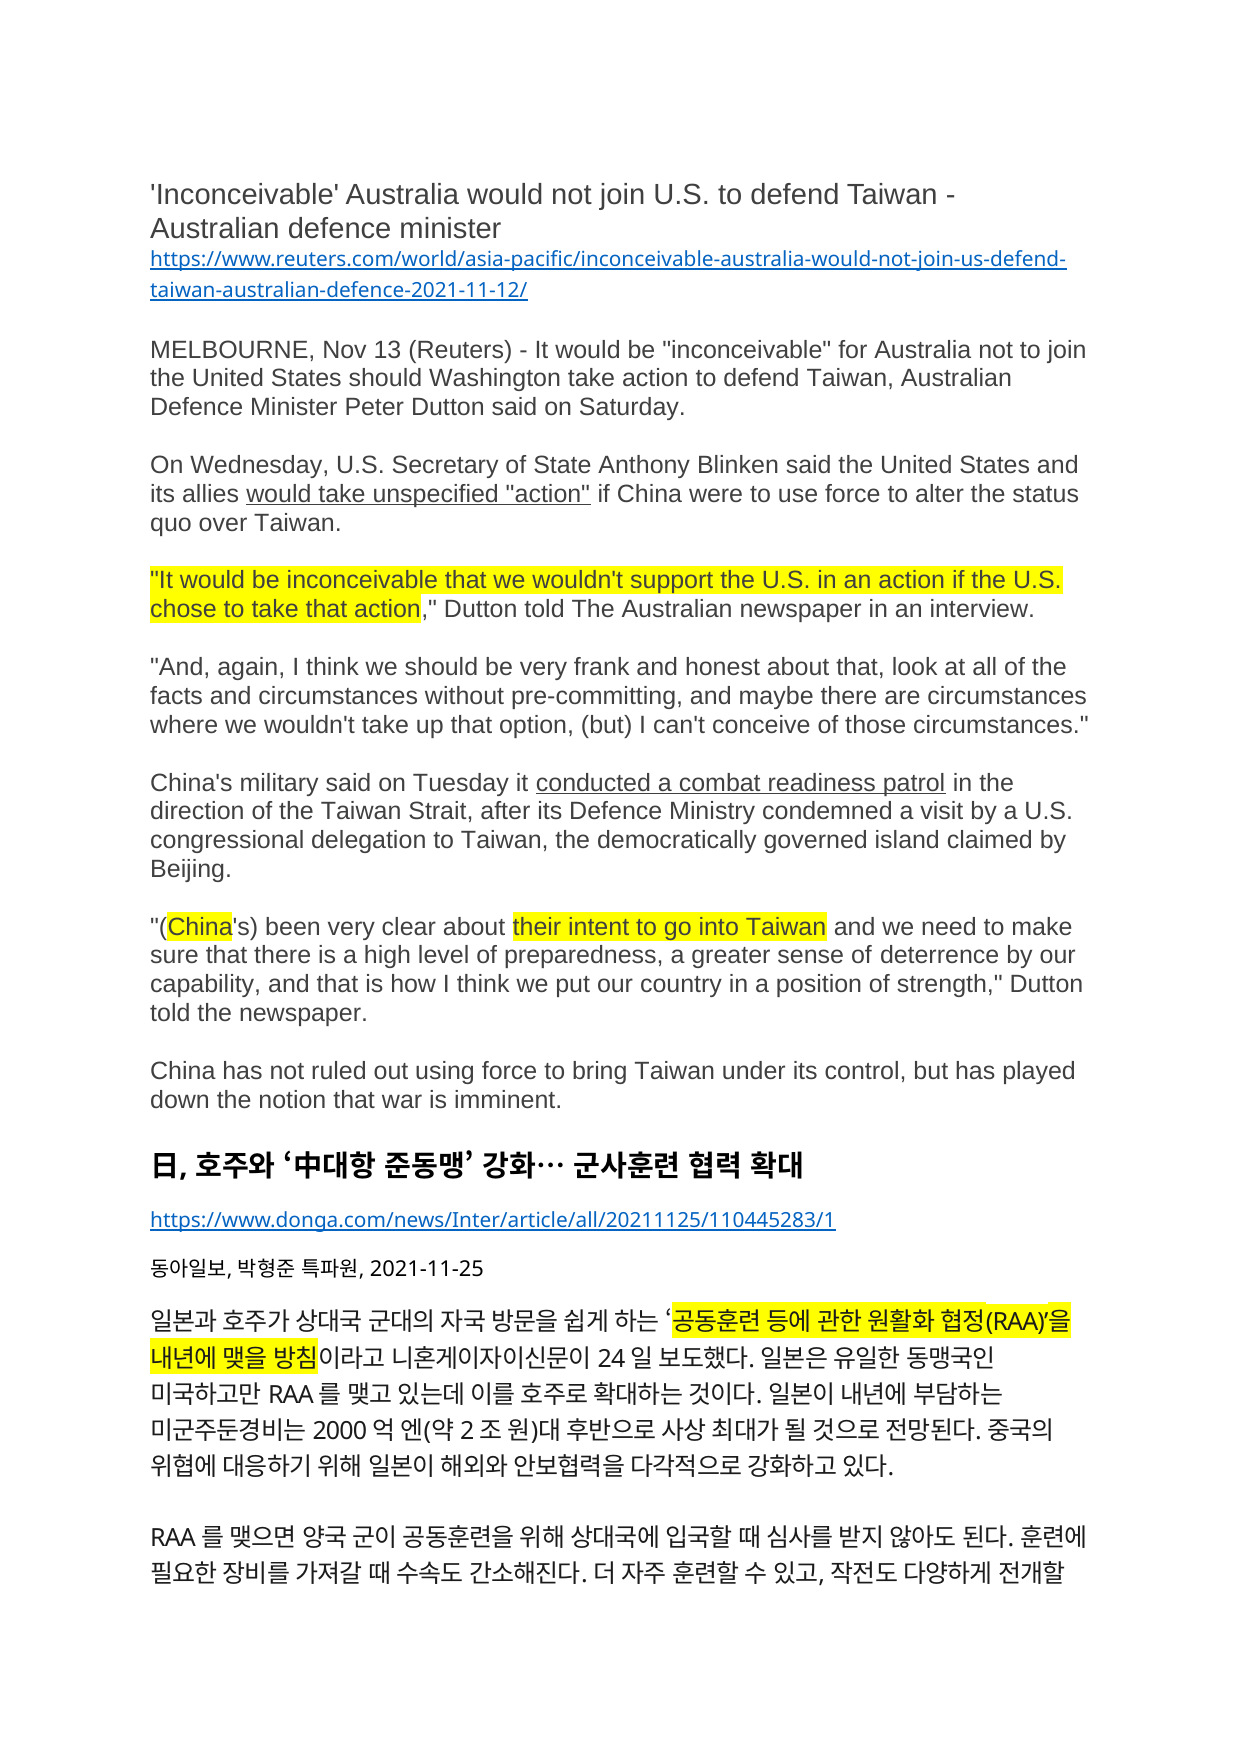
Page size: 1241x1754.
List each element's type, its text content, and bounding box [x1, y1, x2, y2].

text https://www.donga.com/news/Inter/article/all/20211125/110445283/1 [150, 1205, 1090, 1233]
text "It would be inconceivable that we wouldn't support the U.S. in an action if the U.S. chose to take that action," Dutton told The Australian newspaper in an interview. [421, 566, 1090, 623]
text "And, again, I think we should be very frank and honest about that, look at all of the facts and circumstances without pre-committing, and maybe there are circumstances where we wouldn't take up that option, (but) I can't conceive of those circumstances." [150, 652, 1090, 738]
text On Wednesday, U.S. Secretary of State Anthony Blinken said the United States and its allies would take unspecified "action" if China were to use force to alter the status quo over Taiwan. [150, 450, 1090, 536]
text 日, 호주와 ‘中대항 준동맹’ 강화… 군사훈련 협력 확대 [150, 1143, 1090, 1185]
text China's military said on Tuesday it conducted a combat readiness patrol in the direction of the Taiwan Strait, after its Defence Ministry condemned a visit by a U.S. congressional delegation to Taiwan, the democratically governed island claimed by Beijing. [150, 768, 1090, 883]
text MELBOURNE, Nov 13 (Reuters) - It would be "inconceivable" for Australia not to join the United States should Washington take action to defend Taiwan, Australian Defence Minister Peter Dutton said on Saturday. [150, 335, 1090, 421]
text "(China's) been very clear about their intent to go into Taiwan and we need to make sure that there is a high level of preparedness, a greater sense of deterrence by our capability, and that is how I think we put our country in a position of strength," Dutton told the newspaper. [150, 912, 1090, 1027]
text China has not ruled out using force to bring Taiwan under its control, but has played down the notion that war is imminent. [150, 1056, 1090, 1113]
text 동아일보, 박형준 특파원, 2021-11-25 [150, 1252, 1090, 1283]
text 'Inconceivable' Australia would not join U.S. to defend Taiwan - Australian defence minister [150, 177, 1090, 244]
text https://www.reuters.com/world/asia-pacific/inconceivable-australia-would-not-join-us-defend-taiwan-australian-defence-2021-11-12/ [150, 244, 1090, 303]
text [150, 1302, 1090, 1590]
